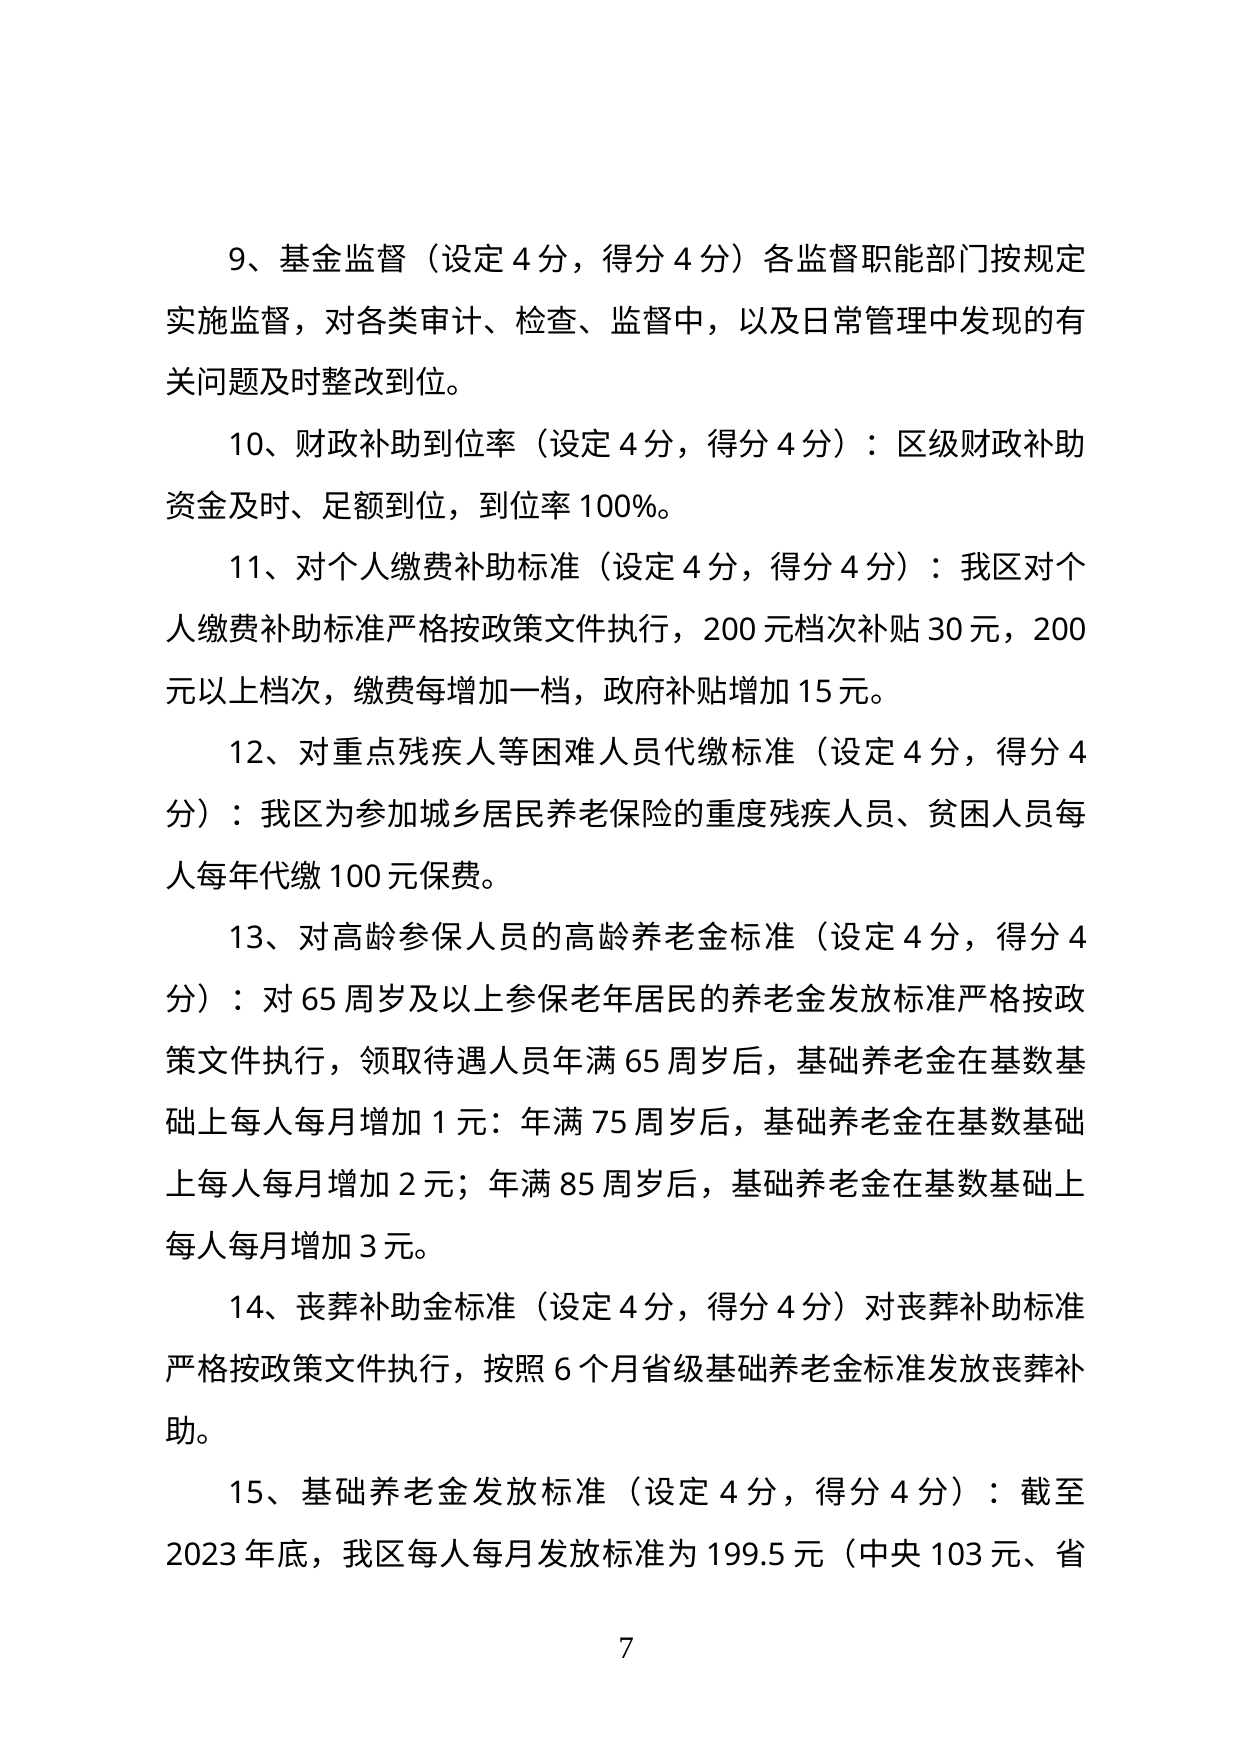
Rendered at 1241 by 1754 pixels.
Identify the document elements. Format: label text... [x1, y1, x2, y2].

text 13、对高龄参保人员的高龄养老金标准（设定4分，得分4分）：对65周岁及以上参保老年居民的养老金发放标准严格按政策文件执行，领取待遇人员年满65周岁后，基础养老金在基数基础上每人每月增加1元：年满75周岁后，基础养老金在基数基础上每人每月增加2元；年满85周岁后，基础养老金在基数基础上每人每月增加3元。 [165, 896, 1087, 1266]
text 12、对重点残疾人等困难人员代缴标准（设定4分，得分4分）：我区为参加城乡居民养老保险的重度残疾人员、贫困人员每人每年代缴100元保费。 [165, 711, 1087, 896]
text 9、基金监督（设定4分，得分4分）各监督职能部门按规定实施监督，对各类审计、检查、监督中，以及日常管理中发现的有关问题及时整改到位。 [165, 218, 1087, 403]
text 14、丧葬补助金标准（设定4分，得分4分）对丧葬补助标准严格按政策文件执行，按照6个月省级基础养老金标准发放丧葬补助。 [165, 1266, 1087, 1451]
text 10、财政补助到位率（设定4分，得分4分）：区级财政补助资金及时、足额到位，到位率100%。 [165, 403, 1087, 526]
text 11、对个人缴费补助标准（设定4分，得分4分）：我区对个人缴费补助标准严格按政策文件执行，200元档次补贴30元，200元以上档次，缴费每增加一档，政府补贴增加15元。 [165, 526, 1087, 711]
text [165, 1451, 1087, 1574]
